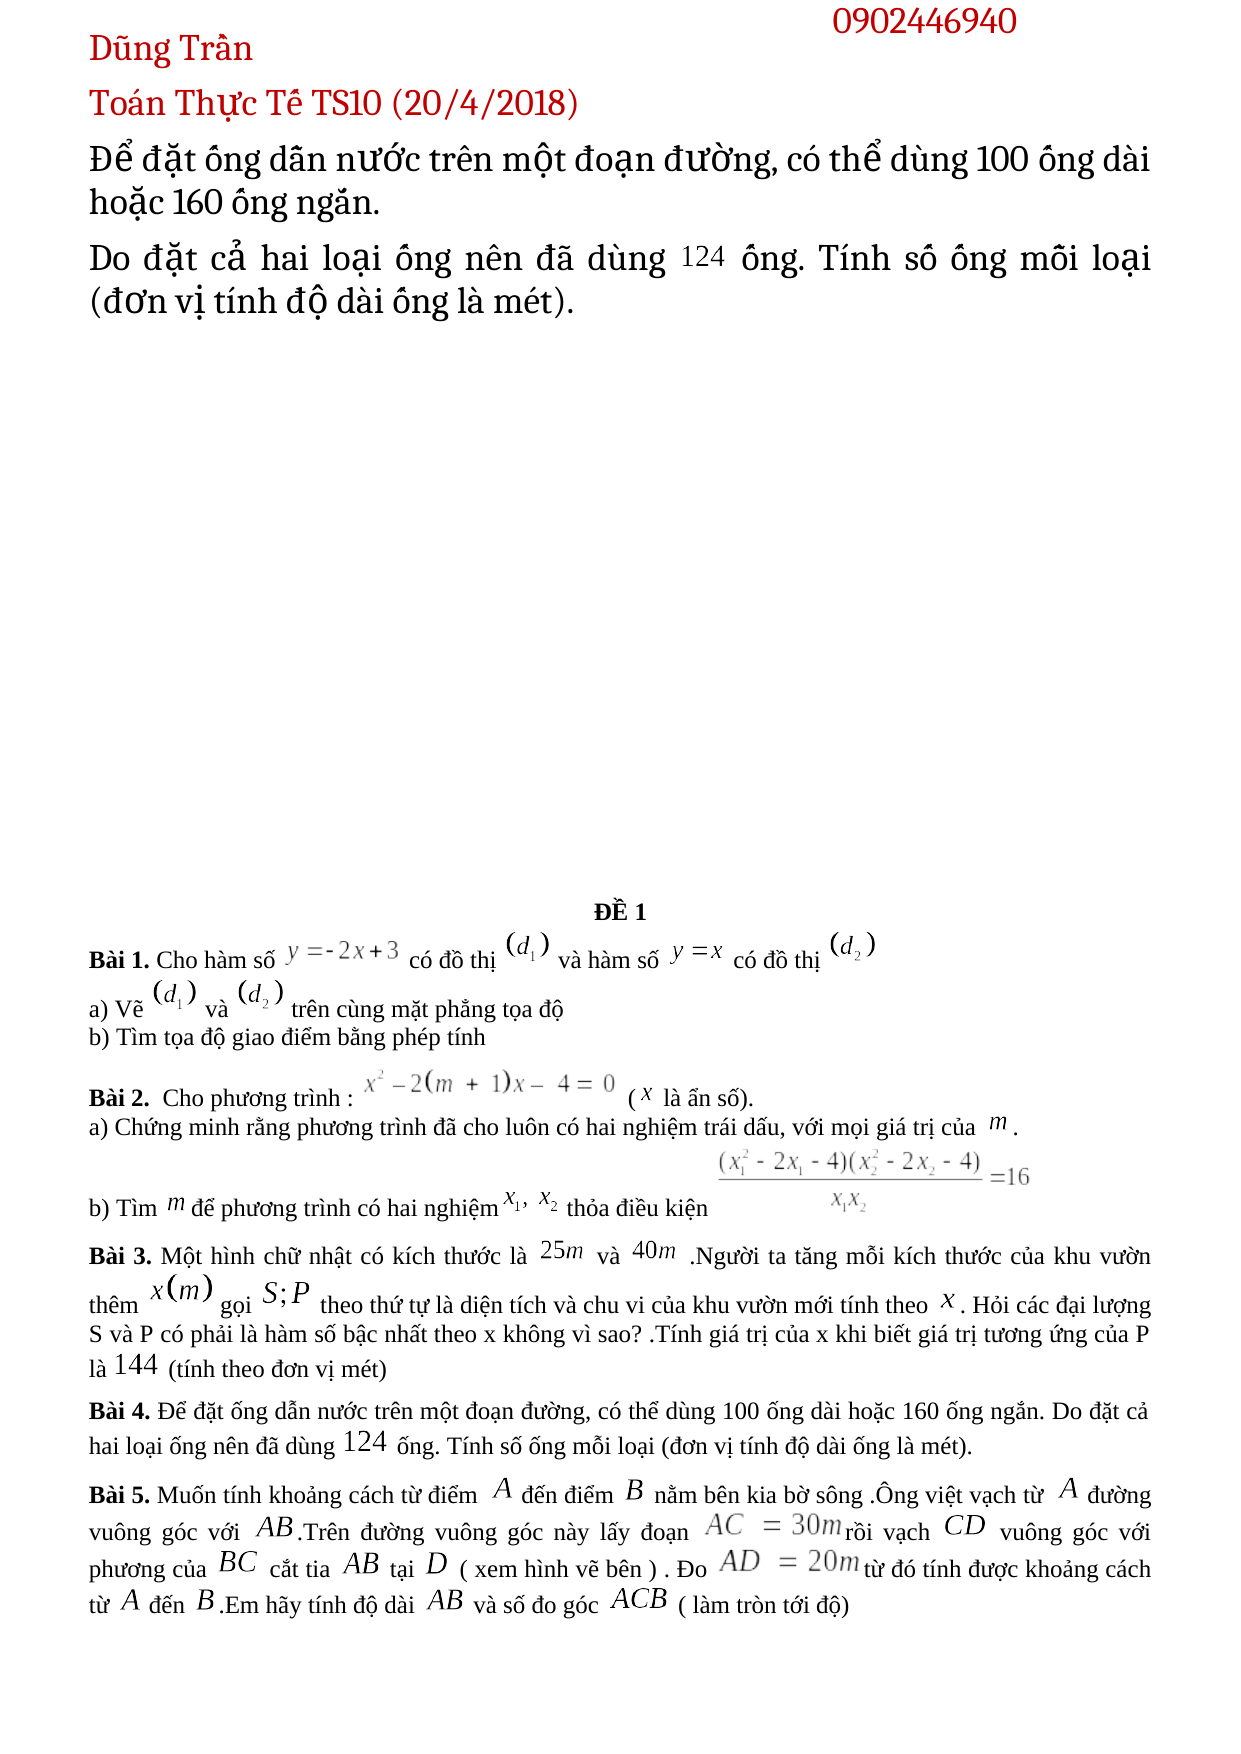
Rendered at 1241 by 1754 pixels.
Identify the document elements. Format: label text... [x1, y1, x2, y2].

text Bài 4. Để đặt ống dẫn nước trên một đoạn đường, có thể dùng 100 ống dài hoặc 160 ống ngắn. Do đặt cả hai loại ống nên đã dùng ống. Tính số ống mỗi loại (đơn vị tính độ dài ống là mét). [89, 1396, 1152, 1460]
text b) Tìm để phương trình có hai nghiệm thỏa điều kiện [89, 1141, 1152, 1222]
text Để đặt ống dẫn nước trên một đoạn đường, có thể dùng 100 ống dài hoặc 160 ống ngắn. [89, 137, 1152, 224]
text Bài 5. Muốn tính khoảng cách từ điểm đến điểm nằm bên kia bờ sông .Ông việt vạch từ đường vuông góc với .Trên đường vuông góc này lấy đoạn rồi vạch vuông góc với phương của cắt tia tại ( xem hình vẽ bên ) . Đo từ đó tính được khoảng cách từ đến .Em hãy tính độ dài và số đo góc ( làm tròn tới độ) [89, 1473, 1152, 1619]
text b) Tìm tọa độ giao điểm bằng phép tính [89, 1022, 1152, 1051]
text Bài 2. Cho phương trình : ( là ẩn số). [89, 1064, 1152, 1112]
text Bài 3. Một hình chữ nhật có kích thước là và .Người ta tăng mỗi kích thước của khu vườn thêm gọi theo thứ tự là diện tích và chu vi của khu vườn mới tính theo . Hỏi các đại lượng S và P có phải là hàm số bậc nhất theo x không vì sao? .Tính giá trị của x khi biết giá trị tương ứng của P là (tính theo đơn vị mét) [89, 1234, 1152, 1383]
text Toán Thực Tế TS10 (20/4/2018) [89, 82, 1152, 125]
text a) Chứng minh rằng phương trình đã cho luôn có hai nghiệm trái dấu, với mọi giá trị của . [89, 1112, 1152, 1141]
text ĐỀ 1 [89, 897, 1152, 926]
text Bài 1. Cho hàm số có đồ thị và hàm số có đồ thị [89, 926, 1152, 974]
text Do đặt cả hai loại ống nên đã dùng ống. Tính số ống mỗi loại (đơn vị tính độ dài ống là mét). [89, 236, 1152, 322]
text a) Vẽ và trên cùng mặt phẳng tọa độ [89, 974, 1152, 1022]
